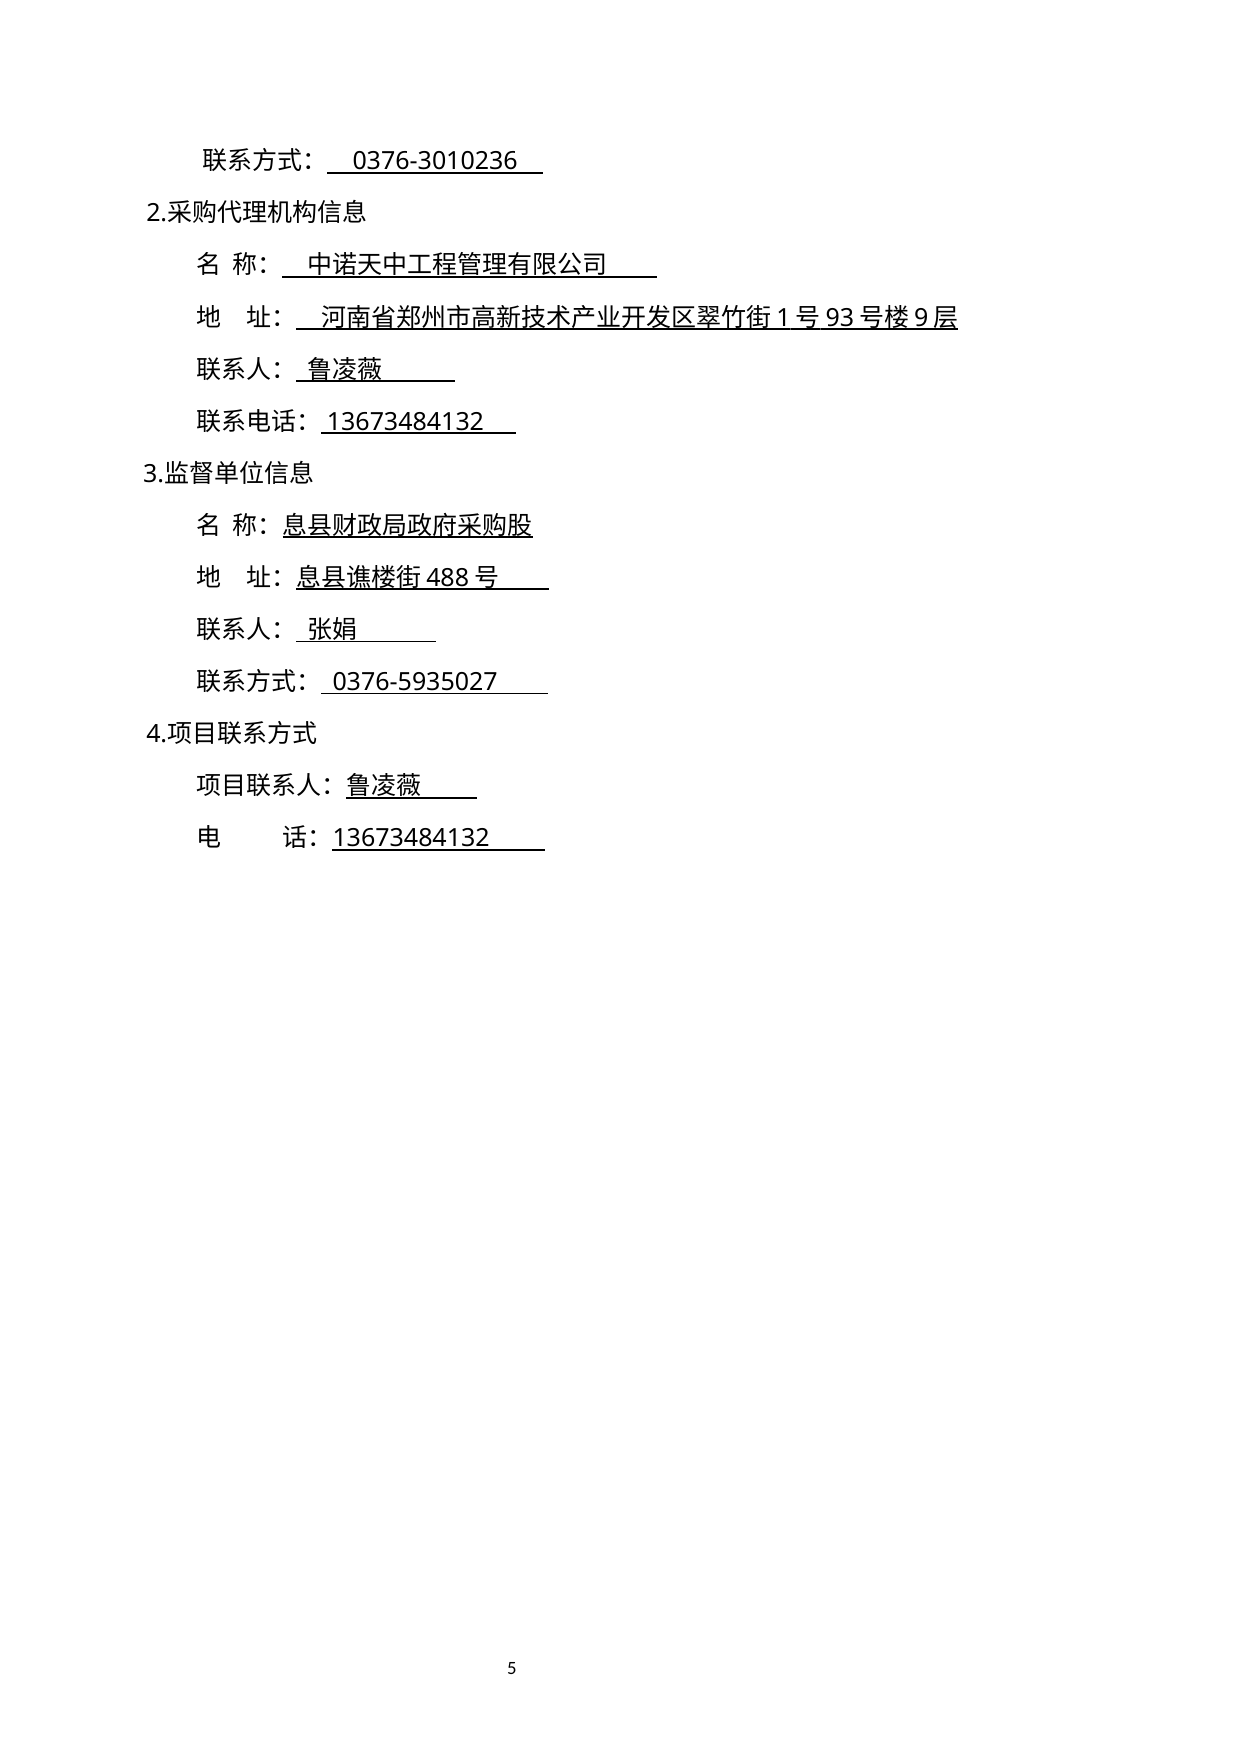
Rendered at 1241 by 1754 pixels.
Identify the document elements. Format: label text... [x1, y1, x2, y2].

text 2.采购代理机构信息 [121, 180, 1118, 232]
text 地 址： 河南省郑州市高新技术产业开发区翠竹街1号93号楼9层 [121, 284, 1118, 336]
text 项目联系人：鲁凌薇 [121, 753, 1118, 805]
text 联系人： 张娟 [121, 597, 1118, 649]
text 电 话：13673484132 [121, 805, 1118, 857]
subtitle 4.项目联系方式 [121, 701, 1118, 753]
text 名 称： 中诺天中工程管理有限公司 [121, 232, 1118, 284]
text 联系人： 鲁凌薇 [121, 336, 1118, 388]
text 联系方式： 0376-3010236 [202, 128, 1118, 180]
text 联系方式： 0376-5935027 [121, 649, 1118, 701]
text 地 址：息县谯楼街488号 [121, 545, 1118, 597]
subtitle 3.监督单位信息 [143, 441, 1118, 493]
text 名 称：息县财政局政府采购股 [121, 493, 1118, 545]
text 联系电话： 13673484132 [121, 388, 1118, 441]
